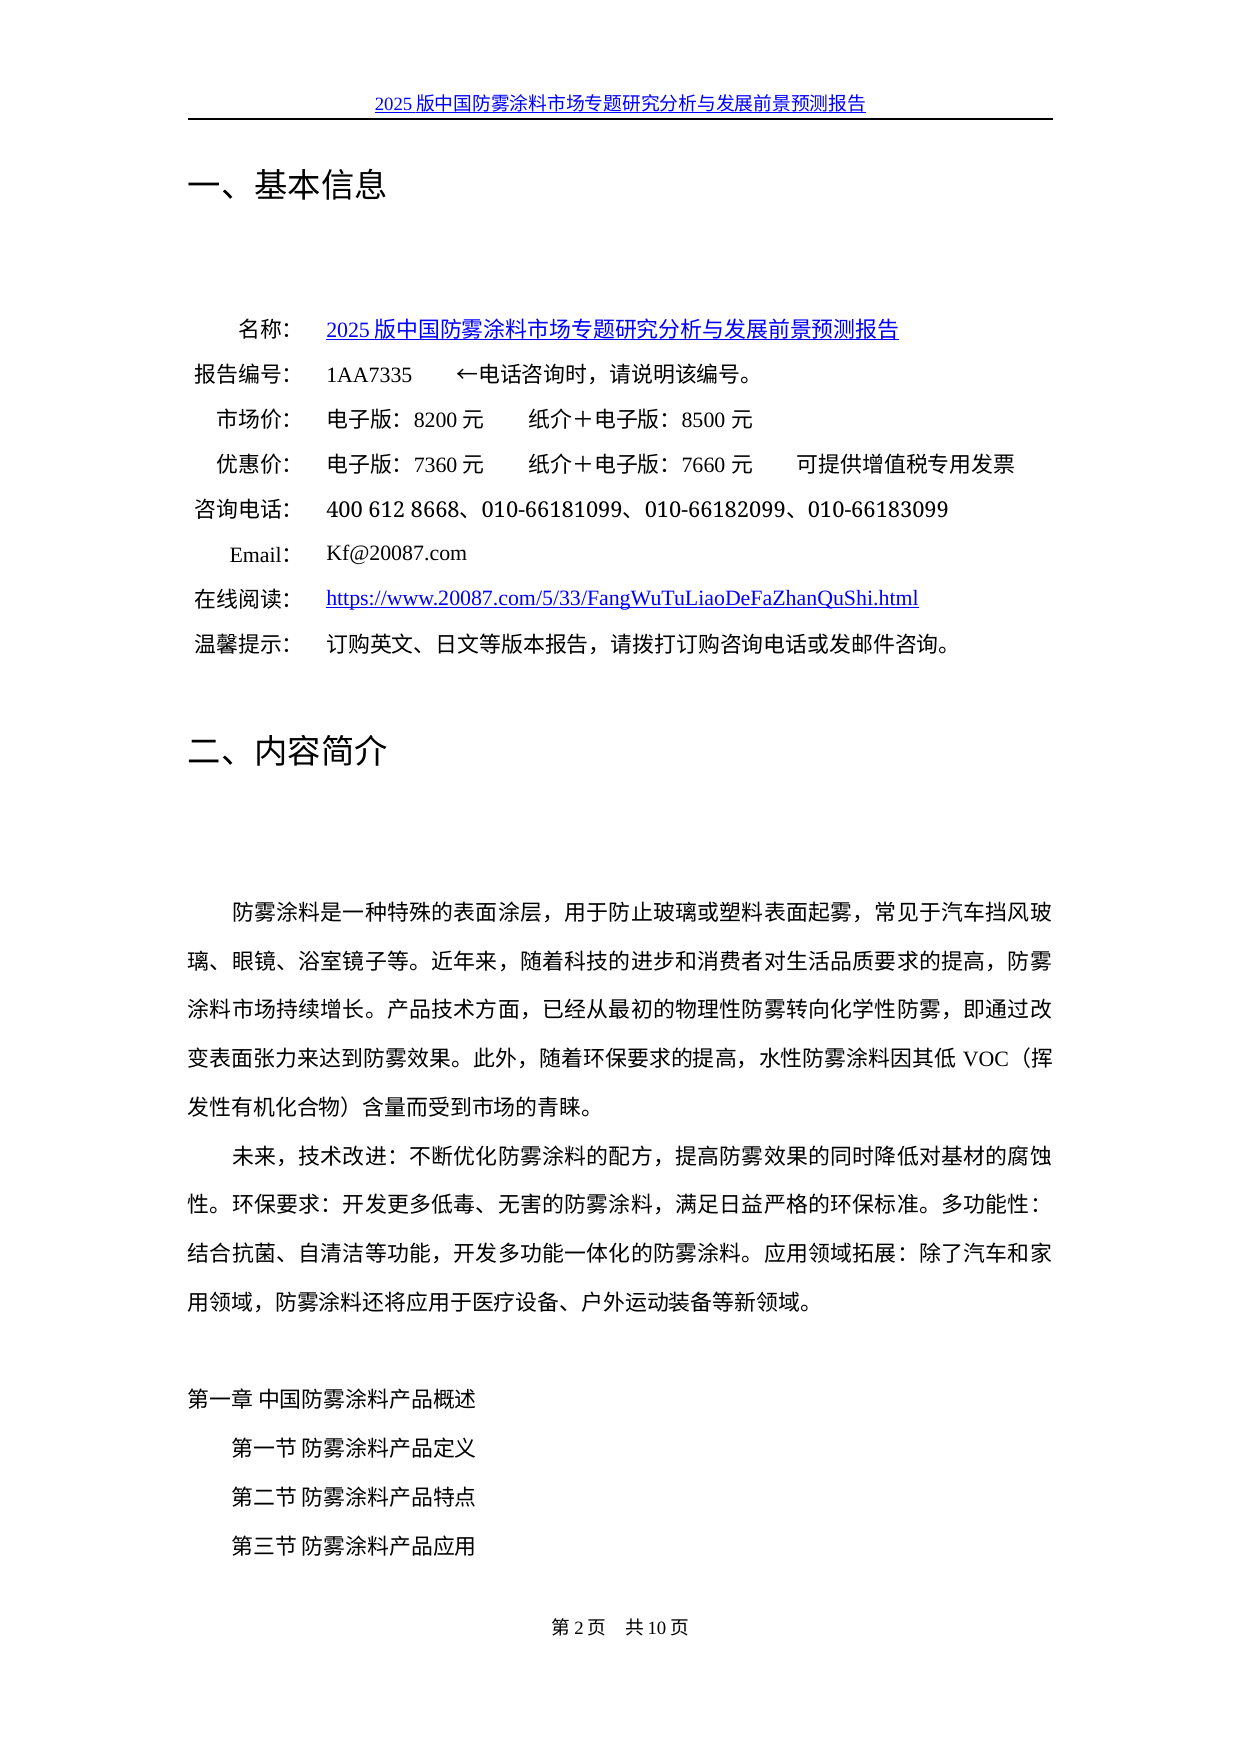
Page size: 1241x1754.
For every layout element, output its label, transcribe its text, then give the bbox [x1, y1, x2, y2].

table_cell 报告编号： [167, 357, 315, 402]
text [187, 894, 1053, 1561]
table_cell 订购英文、日文等版本报告，请拨打订购咨询电话或发邮件咨询。 [315, 627, 1073, 672]
table_cell 市场价： [167, 402, 315, 447]
table_cell 1AA7335 ←电话咨询时，请说明该编号。 [315, 357, 1073, 402]
table_cell 温馨提示： [167, 627, 315, 672]
table_cell Email： [167, 537, 315, 582]
table_cell 电子版：7360 元 纸介＋电子版：7660 元 可提供增值税专用发票 [315, 447, 1073, 492]
table_header 2025版中国防雾涂料市场专题研究分析与发展前景预测报告 [315, 312, 1073, 357]
table_header 名称： [167, 312, 315, 357]
table_cell Kf@20087.com [315, 537, 1073, 582]
table_cell [315, 582, 1073, 627]
title 二、内容简介 [187, 717, 1053, 782]
table_cell 在线阅读： [167, 582, 315, 627]
table_cell 电子版：8200 元 纸介＋电子版：8500 元 [315, 402, 1073, 447]
table_cell 咨询电话： [167, 492, 315, 537]
title 一、基本信息 [187, 150, 1053, 215]
table_cell 400 612 8668、010-66181099、010-66182099、010-66183099 [315, 492, 1073, 537]
table_cell 优惠价： [167, 447, 315, 492]
